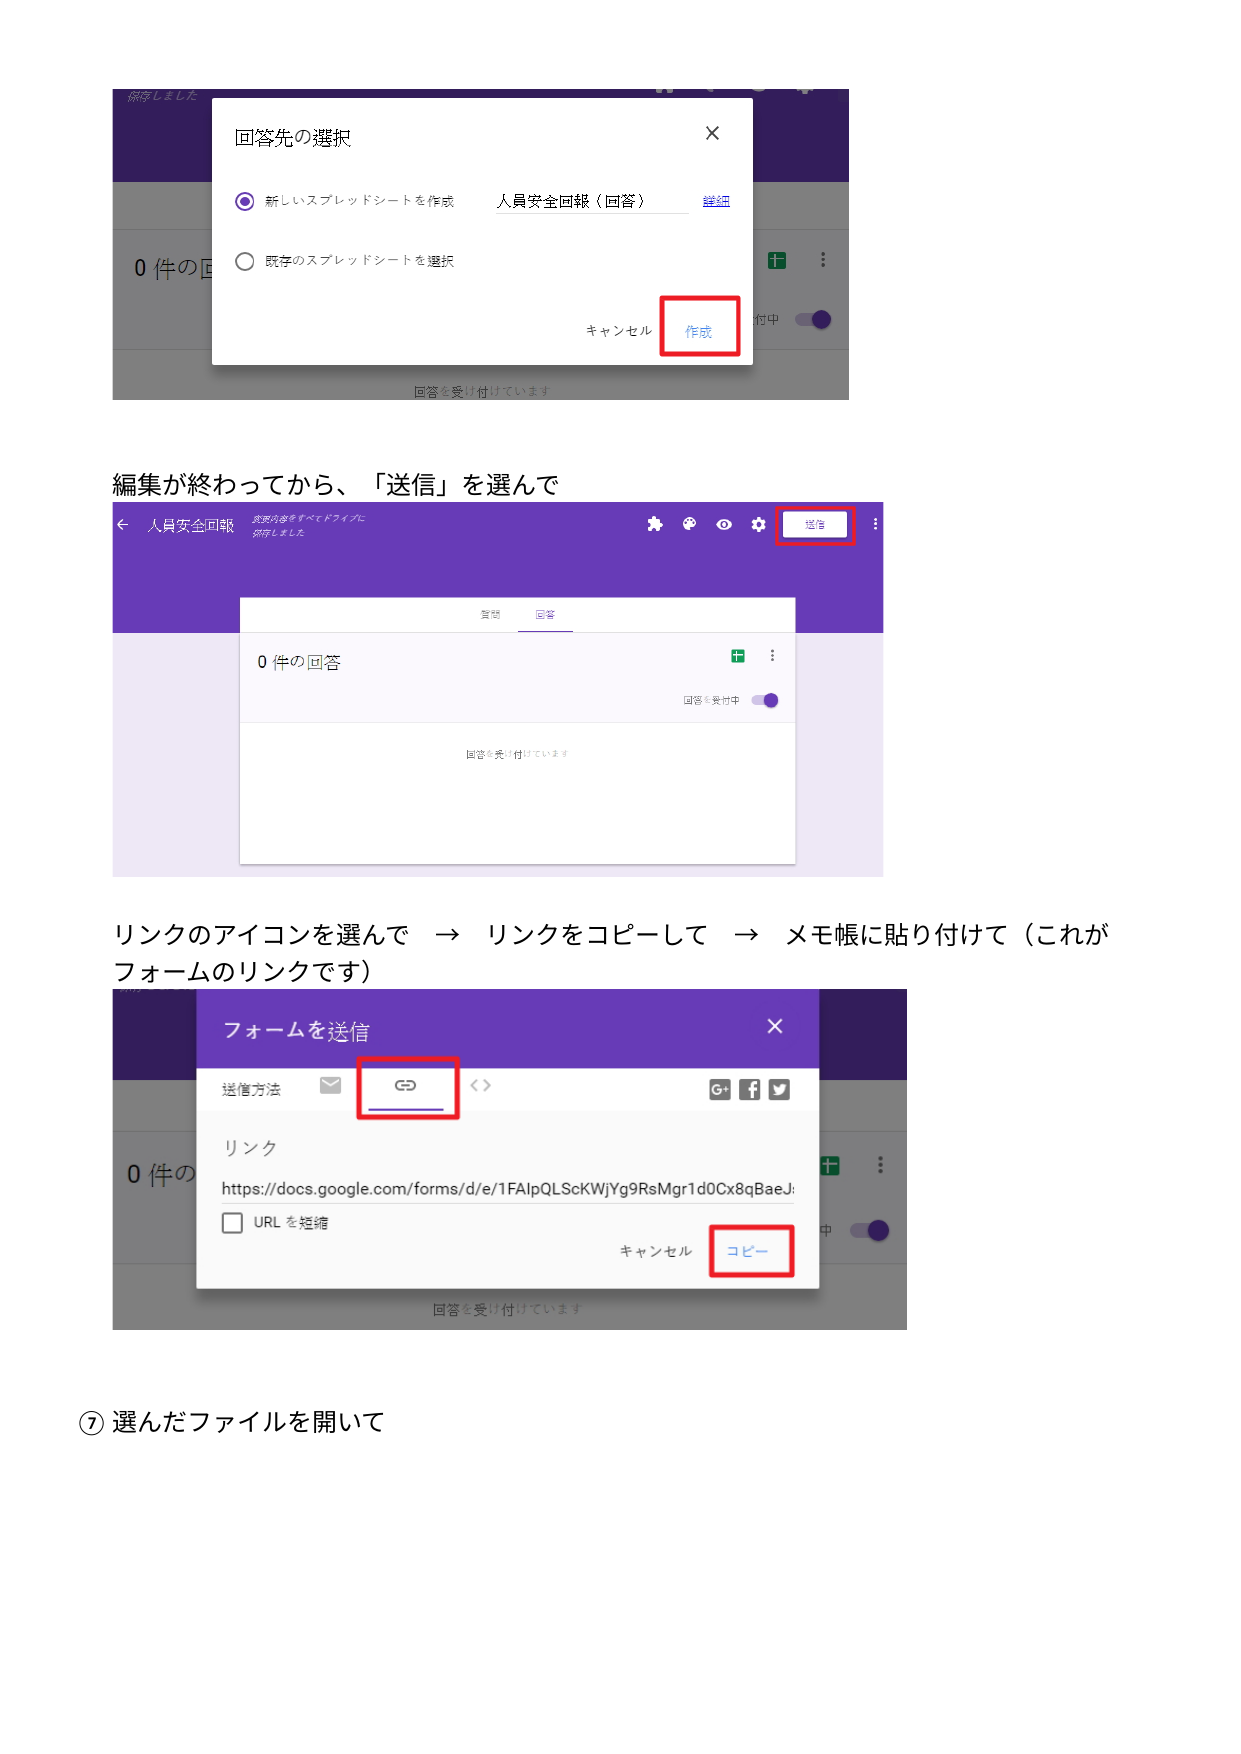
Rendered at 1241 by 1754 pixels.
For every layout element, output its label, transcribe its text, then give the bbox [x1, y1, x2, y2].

list 編集が終わってから、「送信」を選んで [112, 464, 1165, 502]
picture [112, 989, 907, 1330]
list リンクのアイコンを選んで → リンクをコピーして → メモ帳に貼り付けて（これがフォームのリンクです） [112, 914, 1165, 989]
list 選んだファイルを開いて [75, 1402, 1165, 1439]
picture [112, 502, 884, 877]
picture [112, 89, 849, 400]
